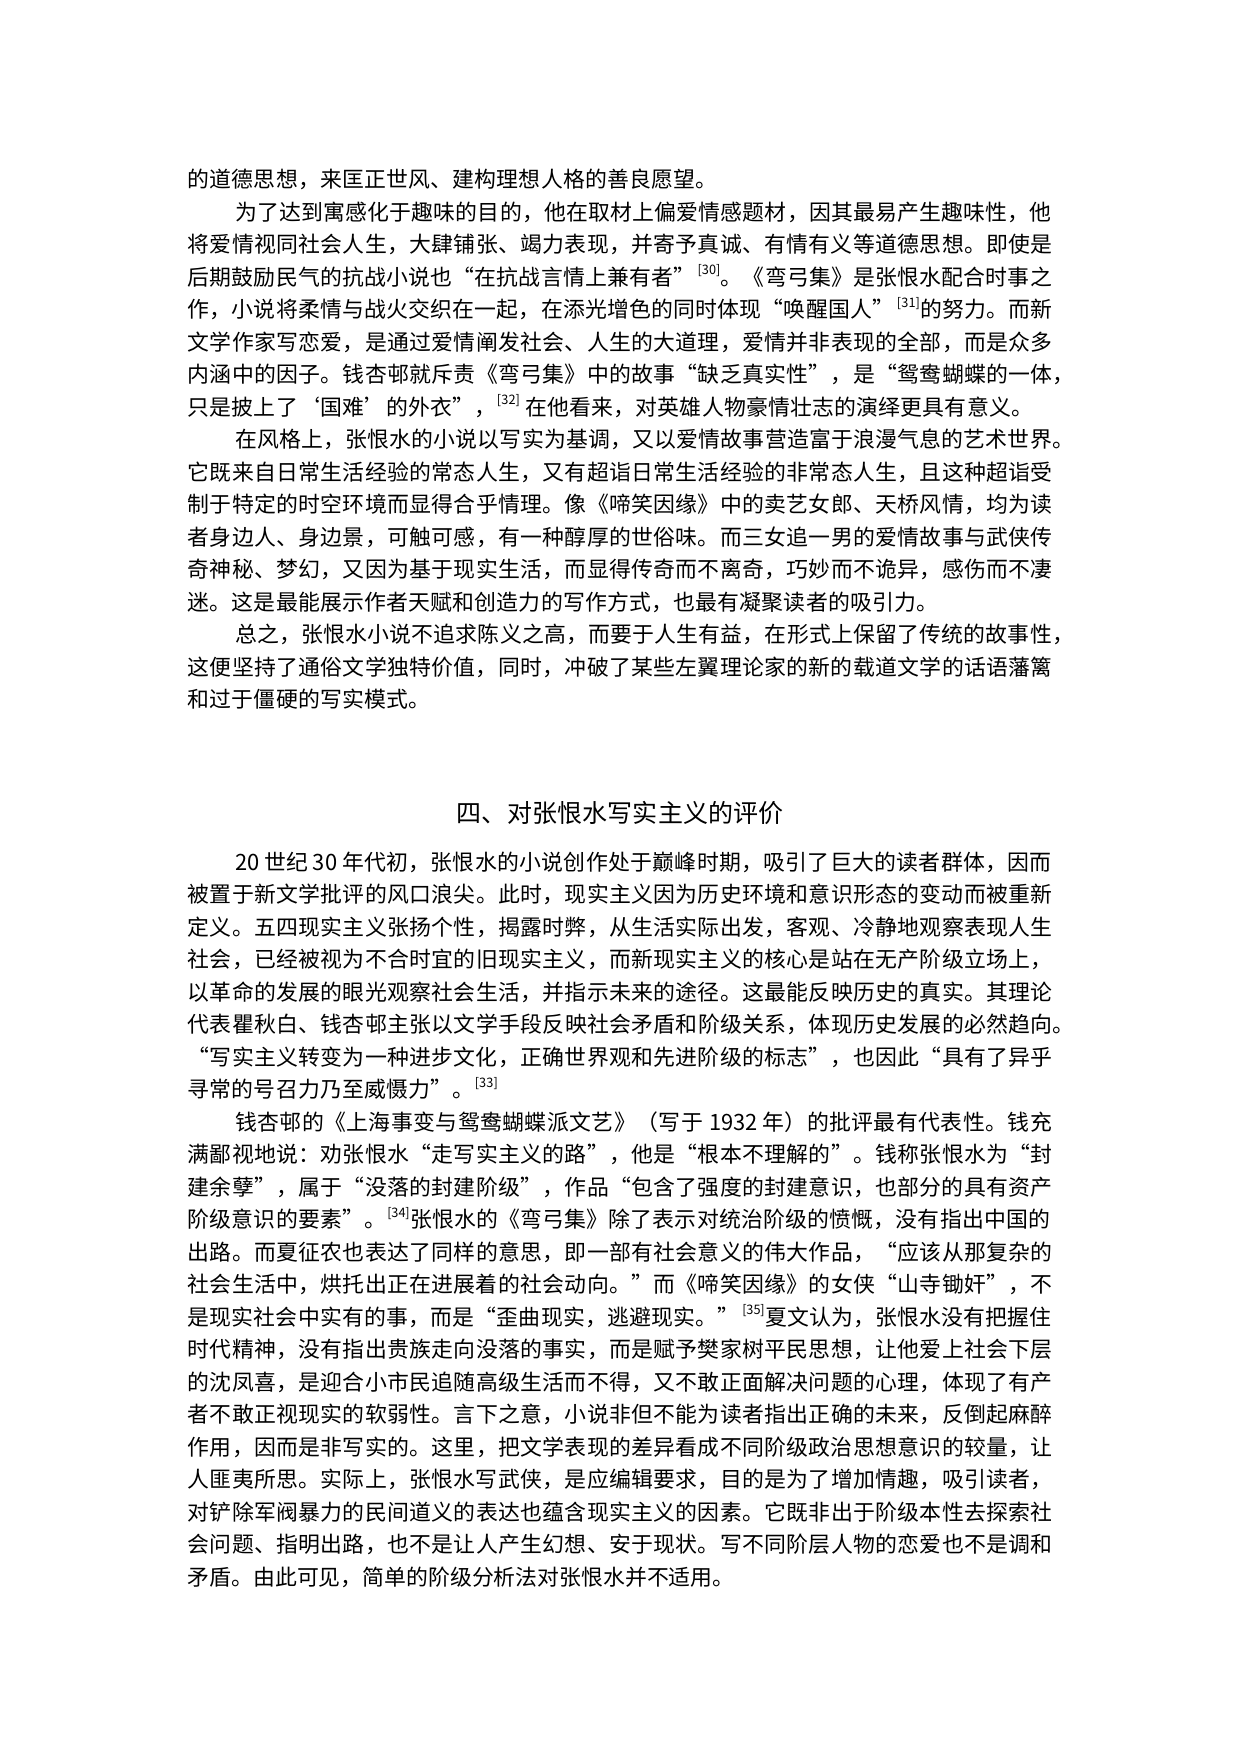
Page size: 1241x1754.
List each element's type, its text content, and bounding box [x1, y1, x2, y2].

text 为了达到寓感化于趣味的目的，他在取材上偏爱情感题材，因其最易产生趣味性，他将爱情视同社会人生，大肆铺张、竭力表现，并寄予真诚、有情有义等道德思想。即使是后期鼓励民气的抗战小说也“在抗战言情上兼有者”[30]。《弯弓集》是张恨水配合时事之作，小说将柔情与战火交织在一起，在添光增色的同时体现“唤醒国人”[31]的努力。而新文学作家写恋爱，是通过爱情阐发社会、人生的大道理，爱情并非表现的全部，而是众多内涵中的因子。钱杏邨就斥责《弯弓集》中的故事“缺乏真实性”，是“鸳鸯蝴蝶的一体，只是披上了‘国难’的外衣”，[32] 在他看来，对英雄人物豪情壮志的演绎更具有意义。 [187, 194, 1053, 422]
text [187, 162, 1053, 194]
text 在风格上，张恨水的小说以写实为基调，又以爱情故事营造富于浪漫气息的艺术世界。它既来自日常生活经验的常态人生，又有超诣日常生活经验的非常态人生，且这种超诣受制于特定的时空环境而显得合乎情理。像《啼笑因缘》中的卖艺女郎、天桥风情，均为读者身边人、身边景，可触可感，有一种醇厚的世俗味。而三女追一男的爱情故事与武侠传奇神秘、梦幻，又因为基于现实生活，而显得传奇而不离奇，巧妙而不诡异，感伤而不凄迷。这是最能展示作者天赋和创造力的写作方式，也最有凝聚读者的吸引力。 [187, 422, 1053, 617]
text 20世纪30年代初，张恨水的小说创作处于巅峰时期，吸引了巨大的读者群体，因而被置于新文学批评的风口浪尖。此时，现实主义因为历史环境和意识形态的变动而被重新定义。五四现实主义张扬个性，揭露时弊，从生活实际出发，客观、冷静地观察表现人生社会，已经被视为不合时宜的旧现实主义，而新现实主义的核心是站在无产阶级立场上，以革命的发展的眼光观察社会生活，并指示未来的途径。这最能反映历史的真实。其理论代表瞿秋白、钱杏邨主张以文学手段反映社会矛盾和阶级关系，体现历史发展的必然趋向。“写实主义转变为一种进步文化，正确世界观和先进阶级的标志”，也因此“具有了异乎寻常的号召力乃至威慑力”。[33] [187, 844, 1053, 1104]
text 总之，张恨水小说不追求陈义之高，而要于人生有益，在形式上保留了传统的故事性，这便坚持了通俗文学独特价值，同时，冲破了某些左翼理论家的新的载道文学的话语藩篱和过于僵硬的写实模式。 [187, 617, 1053, 714]
text 钱杏邨的《上海事变与鸳鸯蝴蝶派文艺》（写于1932年）的批评最有代表性。钱充满鄙视地说：劝张恨水“走写实主义的路”，他是“根本不理解的”。钱称张恨水为“封建余孽”，属于“没落的封建阶级”，作品“包含了强度的封建意识，也部分的具有资产阶级意识的要素”。[34]张恨水的《弯弓集》除了表示对统治阶级的愤慨，没有指出中国的出路。而夏征农也表达了同样的意思，即一部有社会意义的伟大作品，“应该从那复杂的社会生活中，烘托出正在进展着的社会动向。”而《啼笑因缘》的女侠“山寺锄奸”，不是现实社会中实有的事，而是“歪曲现实，逃避现实。”[35]夏文认为，张恨水没有把握住时代精神，没有指出贵族走向没落的事实，而是赋予樊家树平民思想，让他爱上社会下层的沈凤喜，是迎合小市民追随高级生活而不得，又不敢正面解决问题的心理，体现了有产者不敢正视现实的软弱性。言下之意，小说非但不能为读者指出正确的未来，反倒起麻醉作用，因而是非写实的。这里，把文学表现的差异看成不同阶级政治思想意识的较量，让人匪夷所思。实际上，张恨水写武侠，是应编辑要求，目的是为了增加情趣，吸引读者，对铲除军阀暴力的民间道义的表达也蕴含现实主义的因素。它既非出于阶级本性去探索社会问题、指明出路，也不是让人产生幻想、安于现状。写不同阶层人物的恋爱也不是调和矛盾。由此可见，简单的阶级分析法对张恨水并不适用。 [187, 1104, 1053, 1592]
text 四、对张恨水写实主义的评价 [187, 779, 1053, 844]
